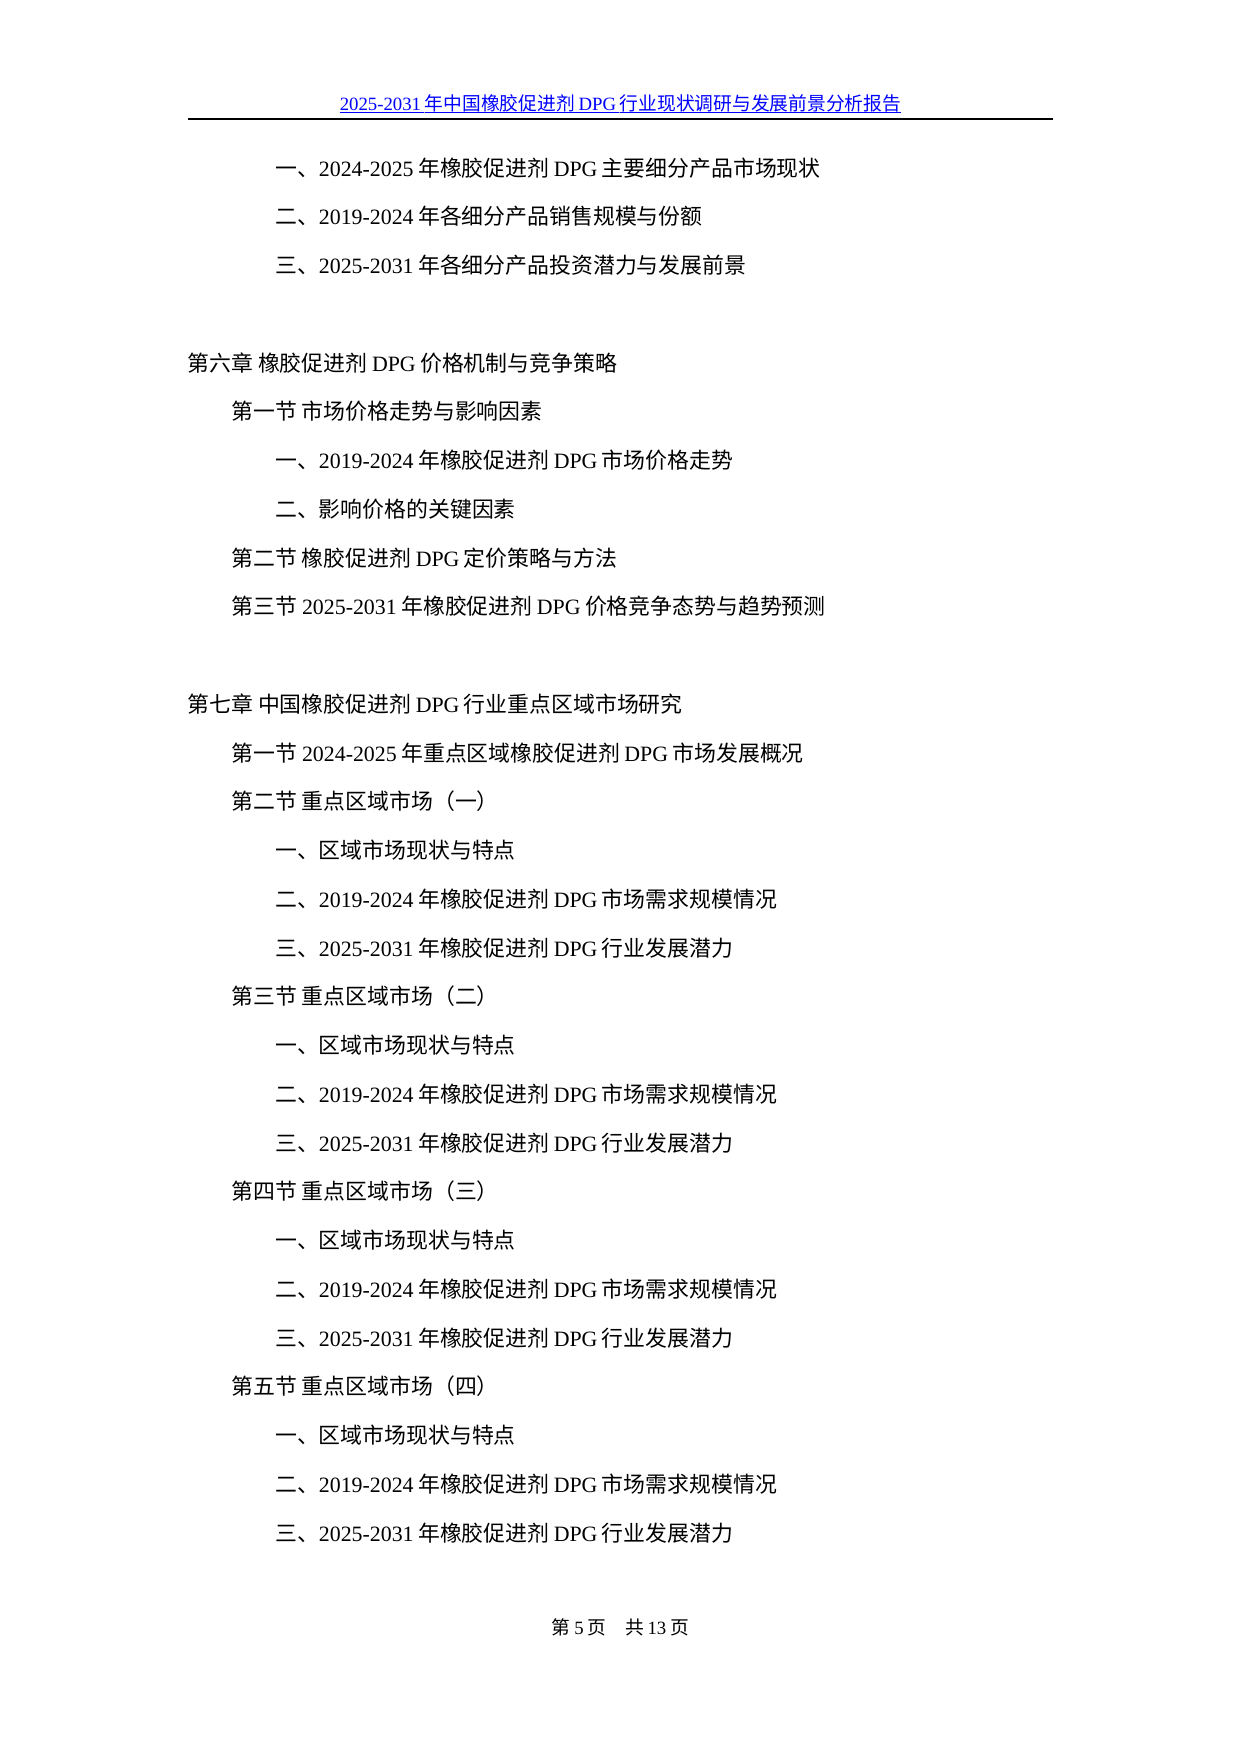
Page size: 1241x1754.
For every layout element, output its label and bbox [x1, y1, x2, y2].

text [187, 150, 1053, 1548]
